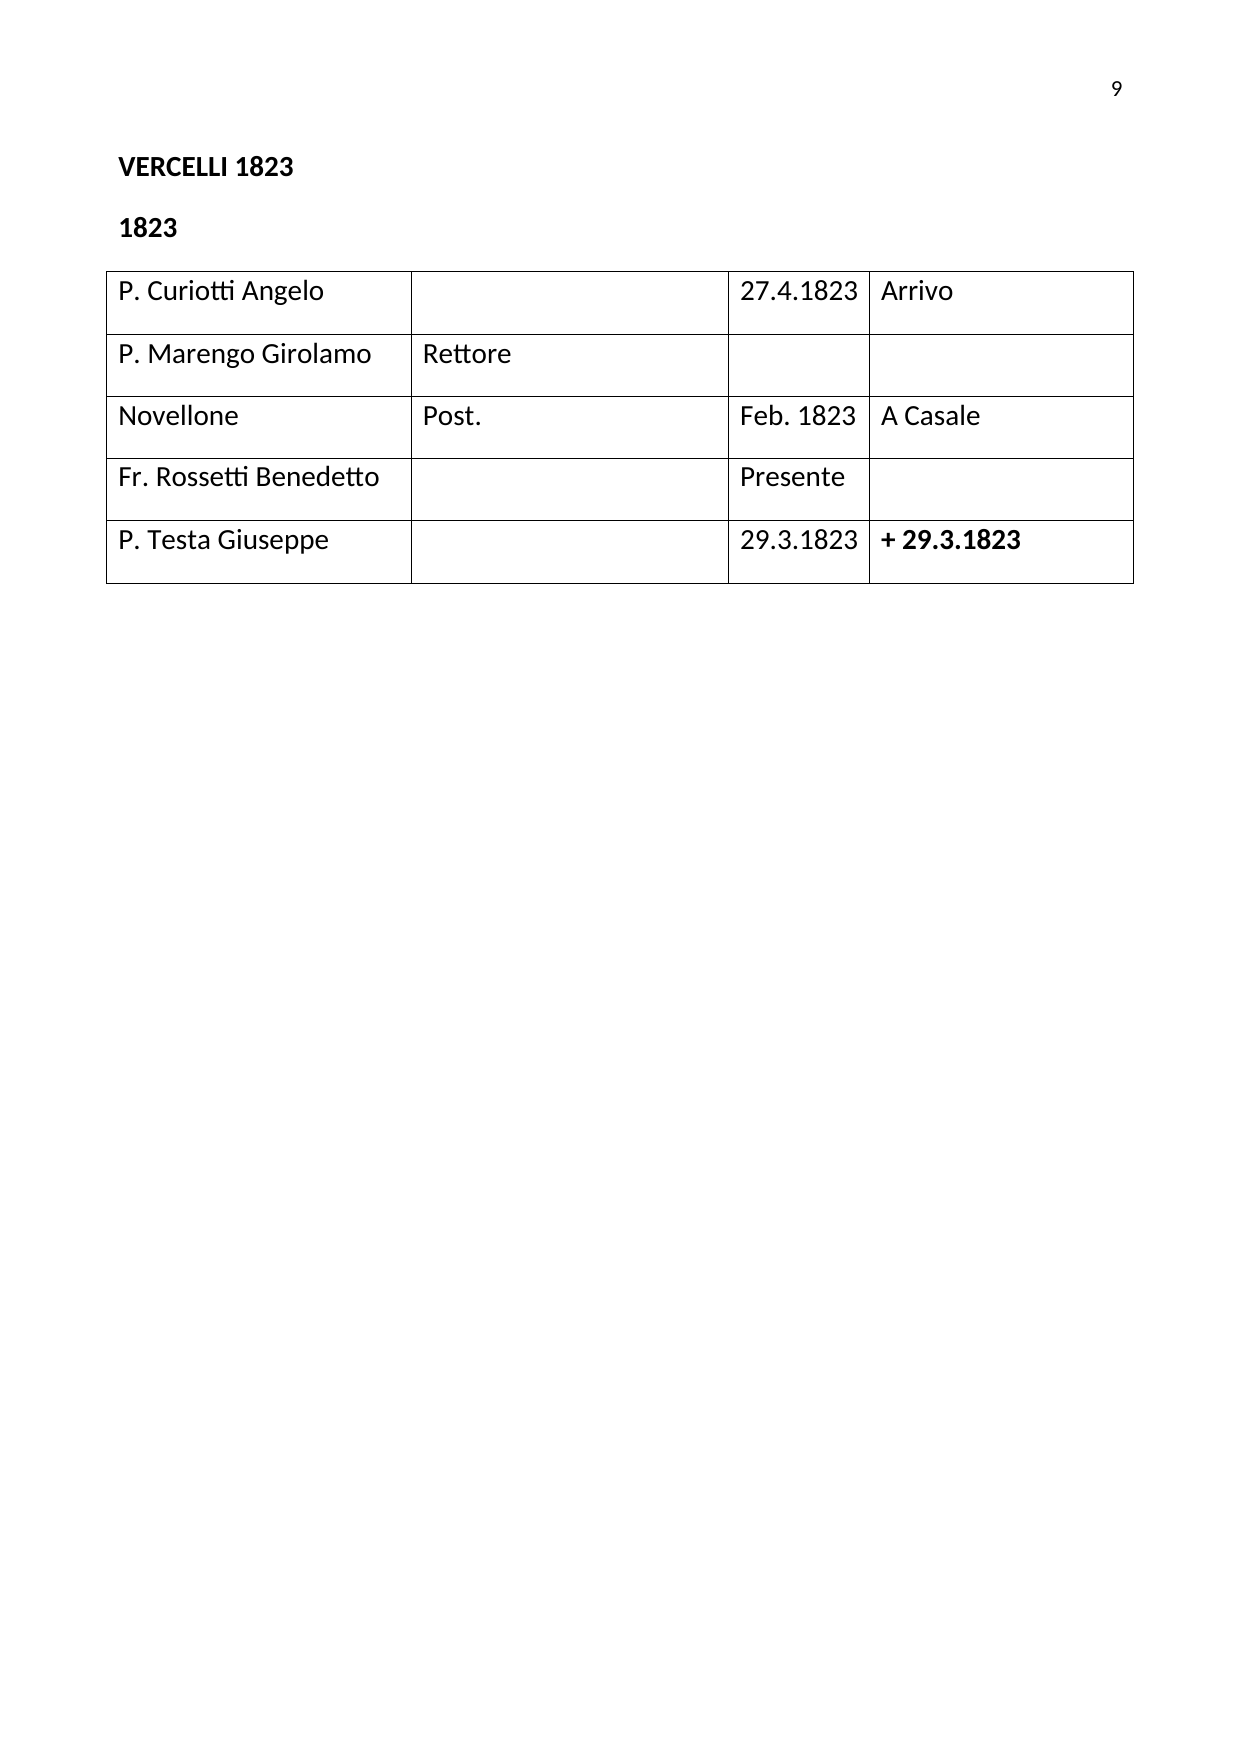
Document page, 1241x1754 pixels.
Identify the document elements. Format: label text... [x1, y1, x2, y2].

table_cell Novellone [107, 397, 411, 457]
table_cell Fr. Rossetti Benedetto [107, 459, 411, 520]
table_cell [870, 459, 1133, 520]
table_cell + 29.3.1823 [870, 521, 1133, 582]
table_header [412, 272, 728, 334]
table_cell Presente [729, 459, 869, 520]
table_cell [870, 335, 1133, 396]
table_cell P. Testa Giuseppe [107, 521, 411, 582]
table_cell Rettore [412, 335, 728, 396]
table_cell A Casale [870, 397, 1133, 457]
table_cell 29.3.1823 [729, 521, 869, 582]
table_header Arrivo [870, 272, 1133, 334]
table_cell [729, 335, 869, 396]
table_cell Feb. 1823 [729, 397, 869, 457]
table_cell [412, 521, 728, 582]
table_cell Post. [412, 397, 728, 457]
table_cell [412, 459, 728, 520]
table_cell P. Marengo Girolamo [107, 335, 411, 396]
table_header P. Curiotti Angelo [107, 272, 411, 334]
table_header 27.4.1823 [729, 272, 869, 334]
text VERCELLI 1823 [118, 148, 1122, 183]
text 1823 [118, 209, 1122, 245]
